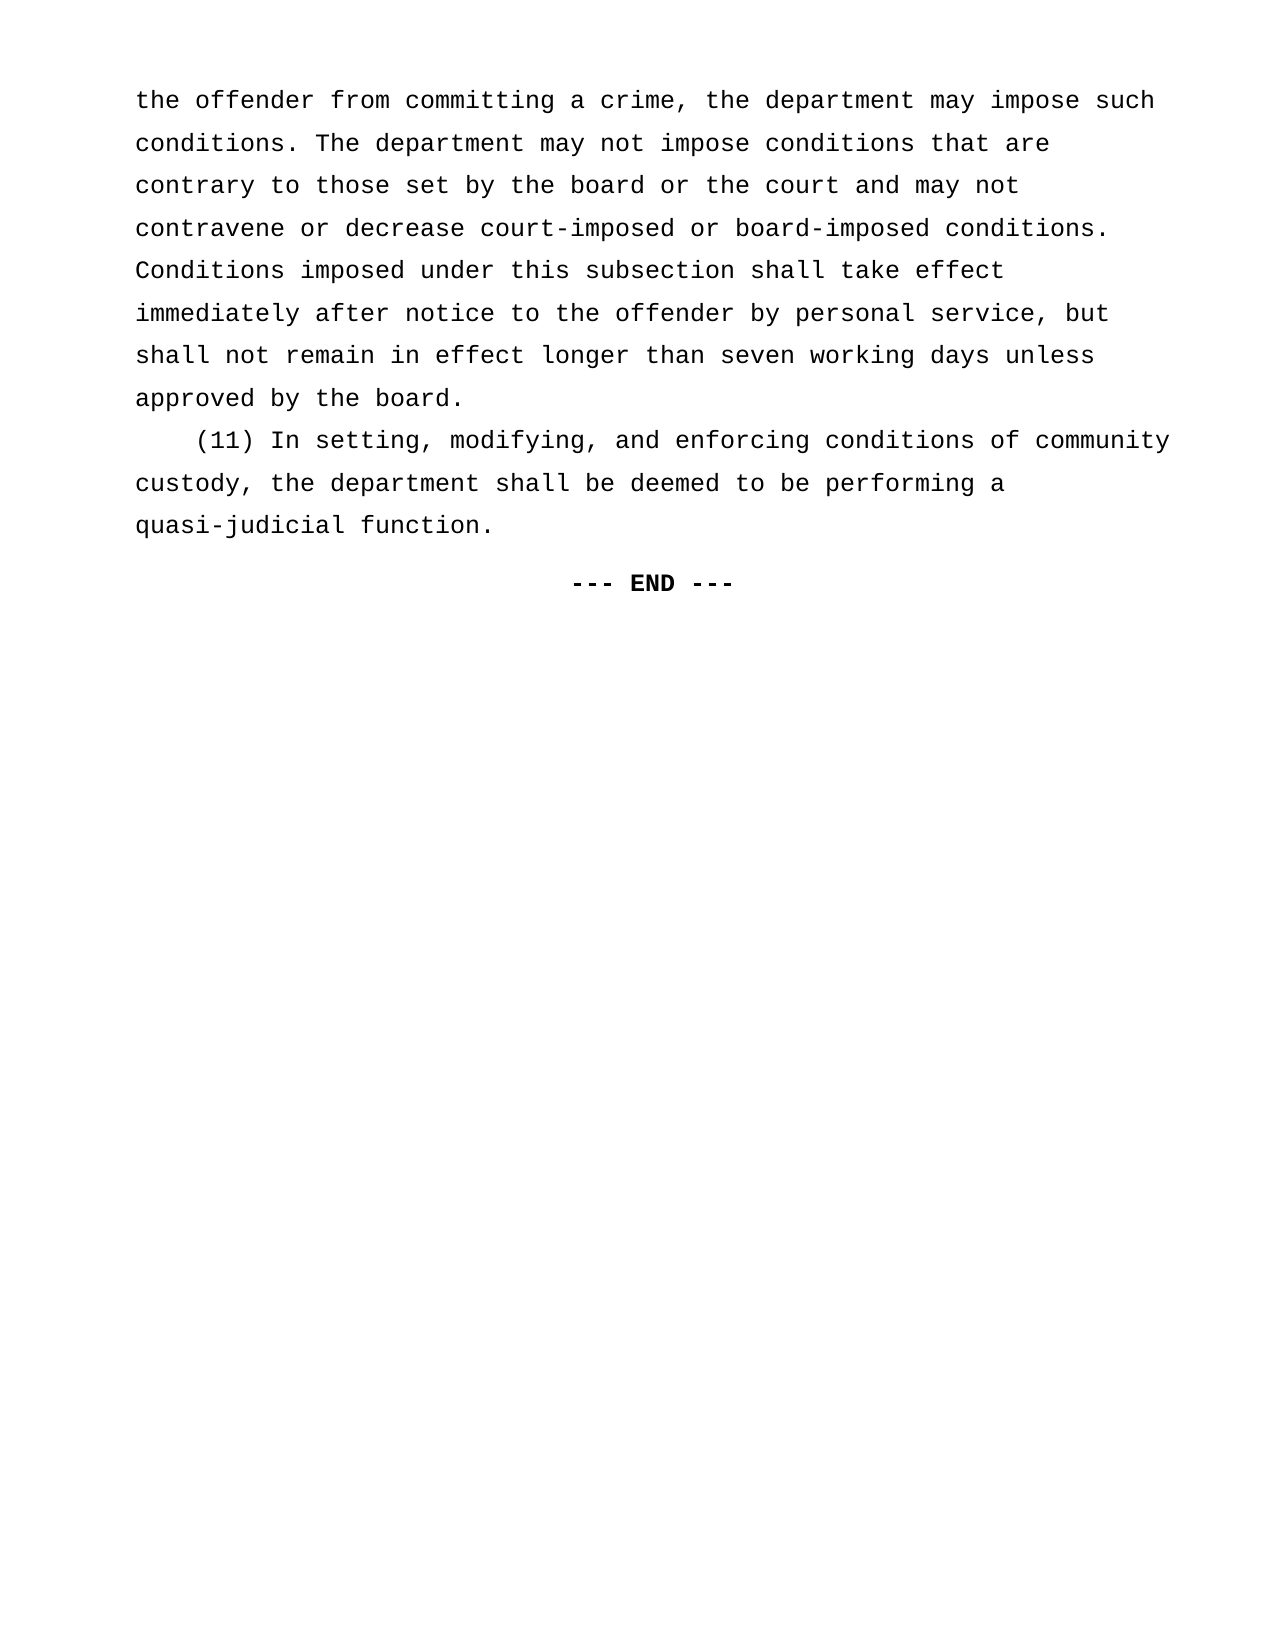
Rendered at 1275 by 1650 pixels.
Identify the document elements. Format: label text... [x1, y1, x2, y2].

text (11) In setting, modifying, and enforcing conditions of community custody, the department shall be deemed to be performing a quasi-judicial function. [135, 415, 1170, 542]
text --- END --- [135, 571, 1170, 599]
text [135, 75, 1170, 415]
